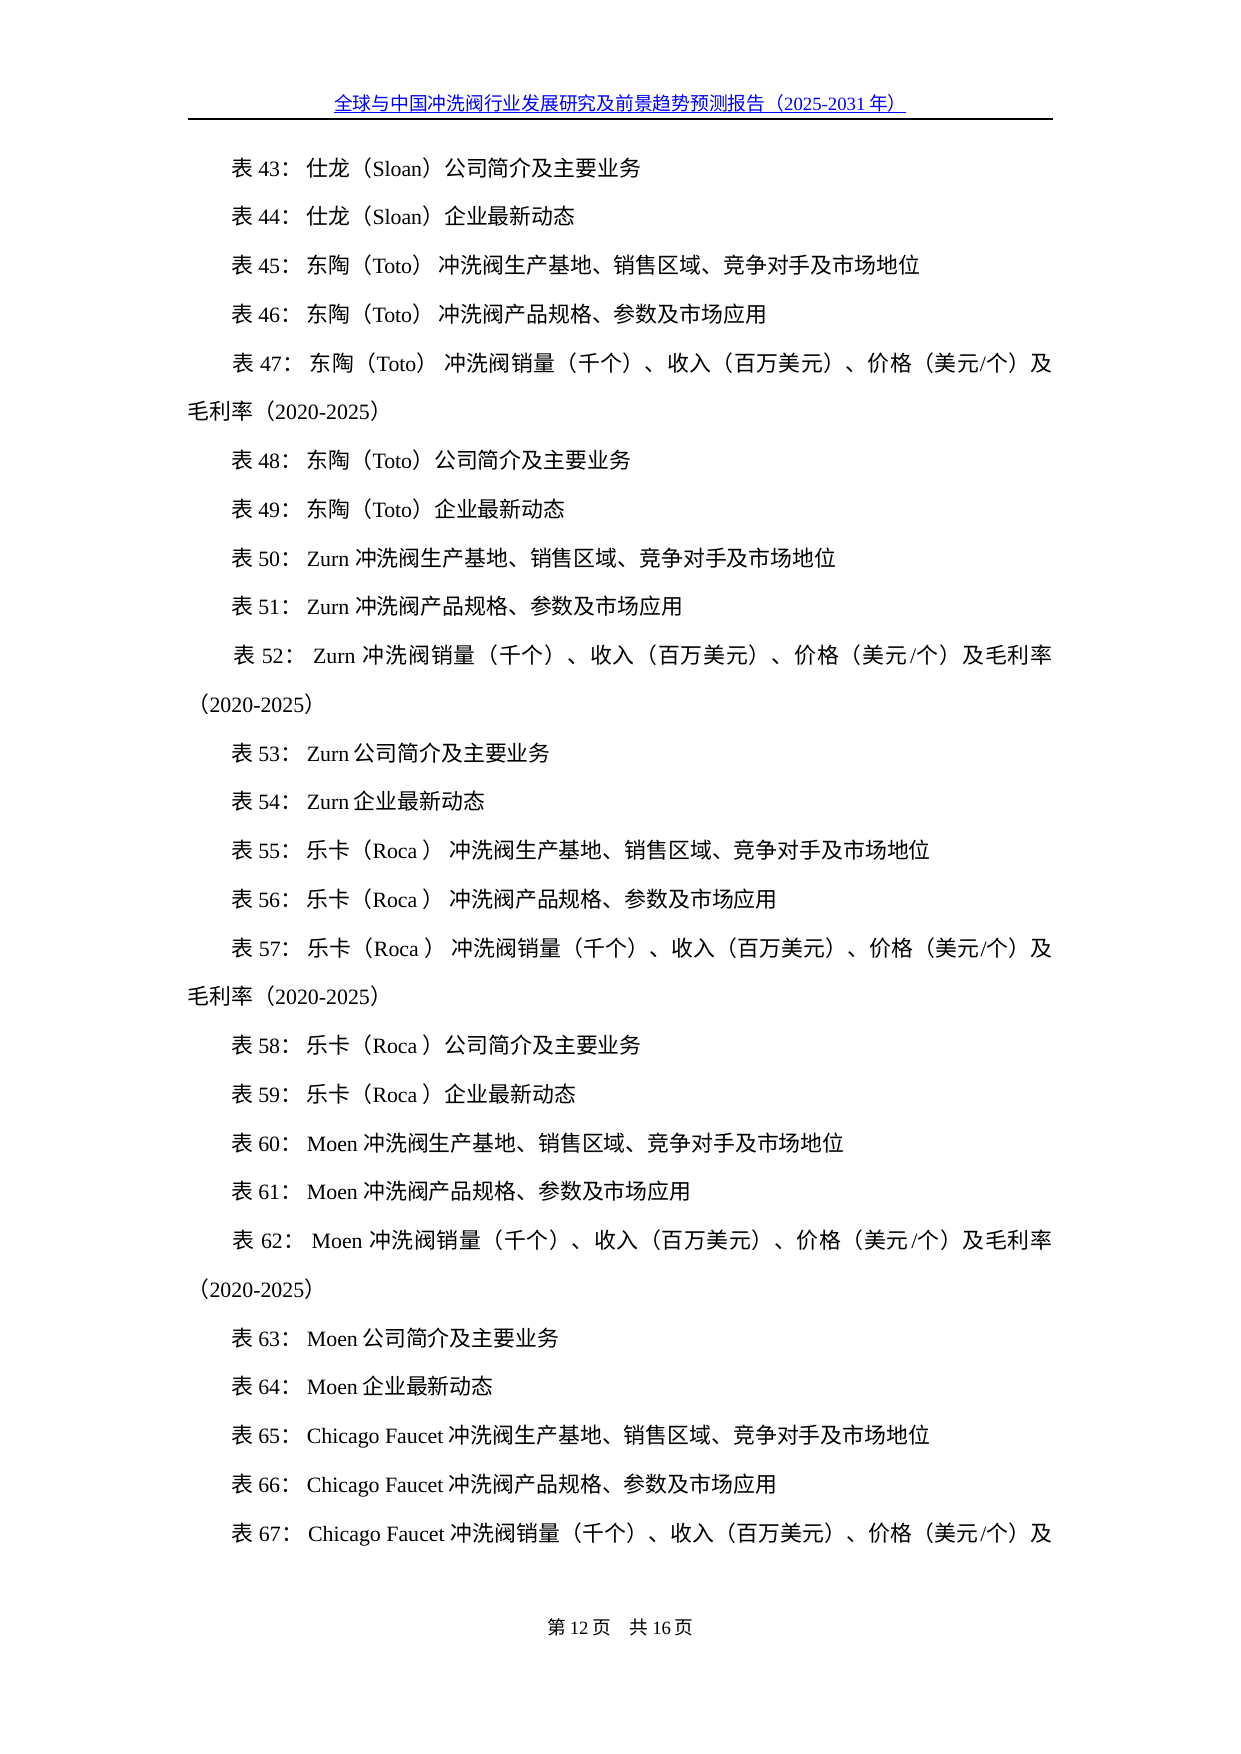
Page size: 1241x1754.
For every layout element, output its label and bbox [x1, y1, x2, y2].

text [187, 150, 1053, 1548]
